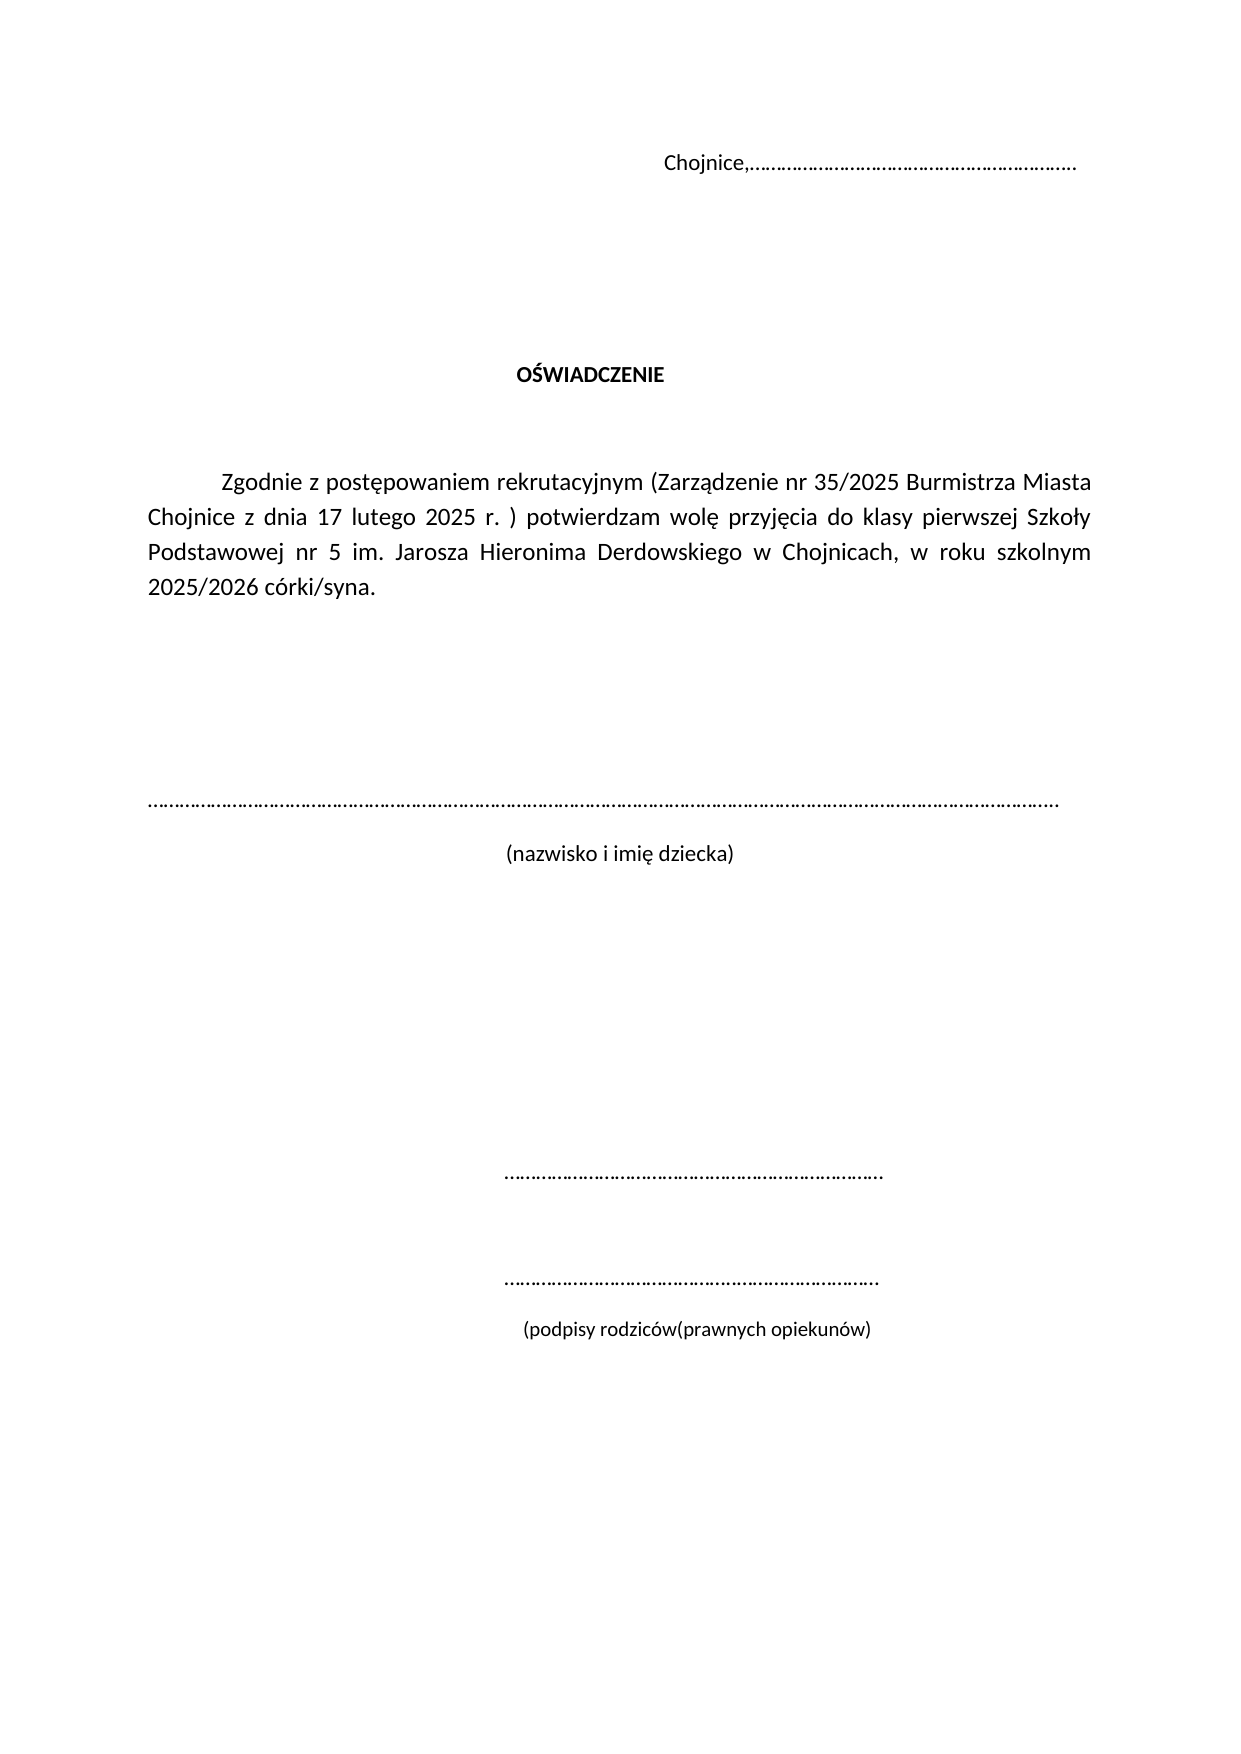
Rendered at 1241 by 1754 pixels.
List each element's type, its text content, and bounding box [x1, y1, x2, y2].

text ……………………………………..……………………… [148, 1263, 1093, 1291]
text ……………………………………………………………………………………………………………………………………………………….. [148, 786, 1093, 814]
text Chojnice,…………………………………………………….. [664, 148, 1093, 176]
text Zgodnie z postępowaniem rekrutacyjnym (Zarządzenie nr 35/2025 Burmistrza Miasta Chojnice z dnia 17 lutego 2025 r. ) potwierdzam wolę przyjęcia do klasy pierwszej Szkoły Podstawowej nr 5 im. Jarosza Hieronima Derdowskiego w Chojnicach, w roku szkolnym 2025/2026 córki/syna. [148, 466, 1093, 601]
text OŚWIADCZENIE [516, 360, 1093, 388]
text (podpisy rodziców(prawnych opiekunów) [148, 1316, 1093, 1341]
text (nazwisko i imię dziecka) [148, 839, 1093, 867]
text ……………………………………………………………… [148, 1157, 1093, 1185]
